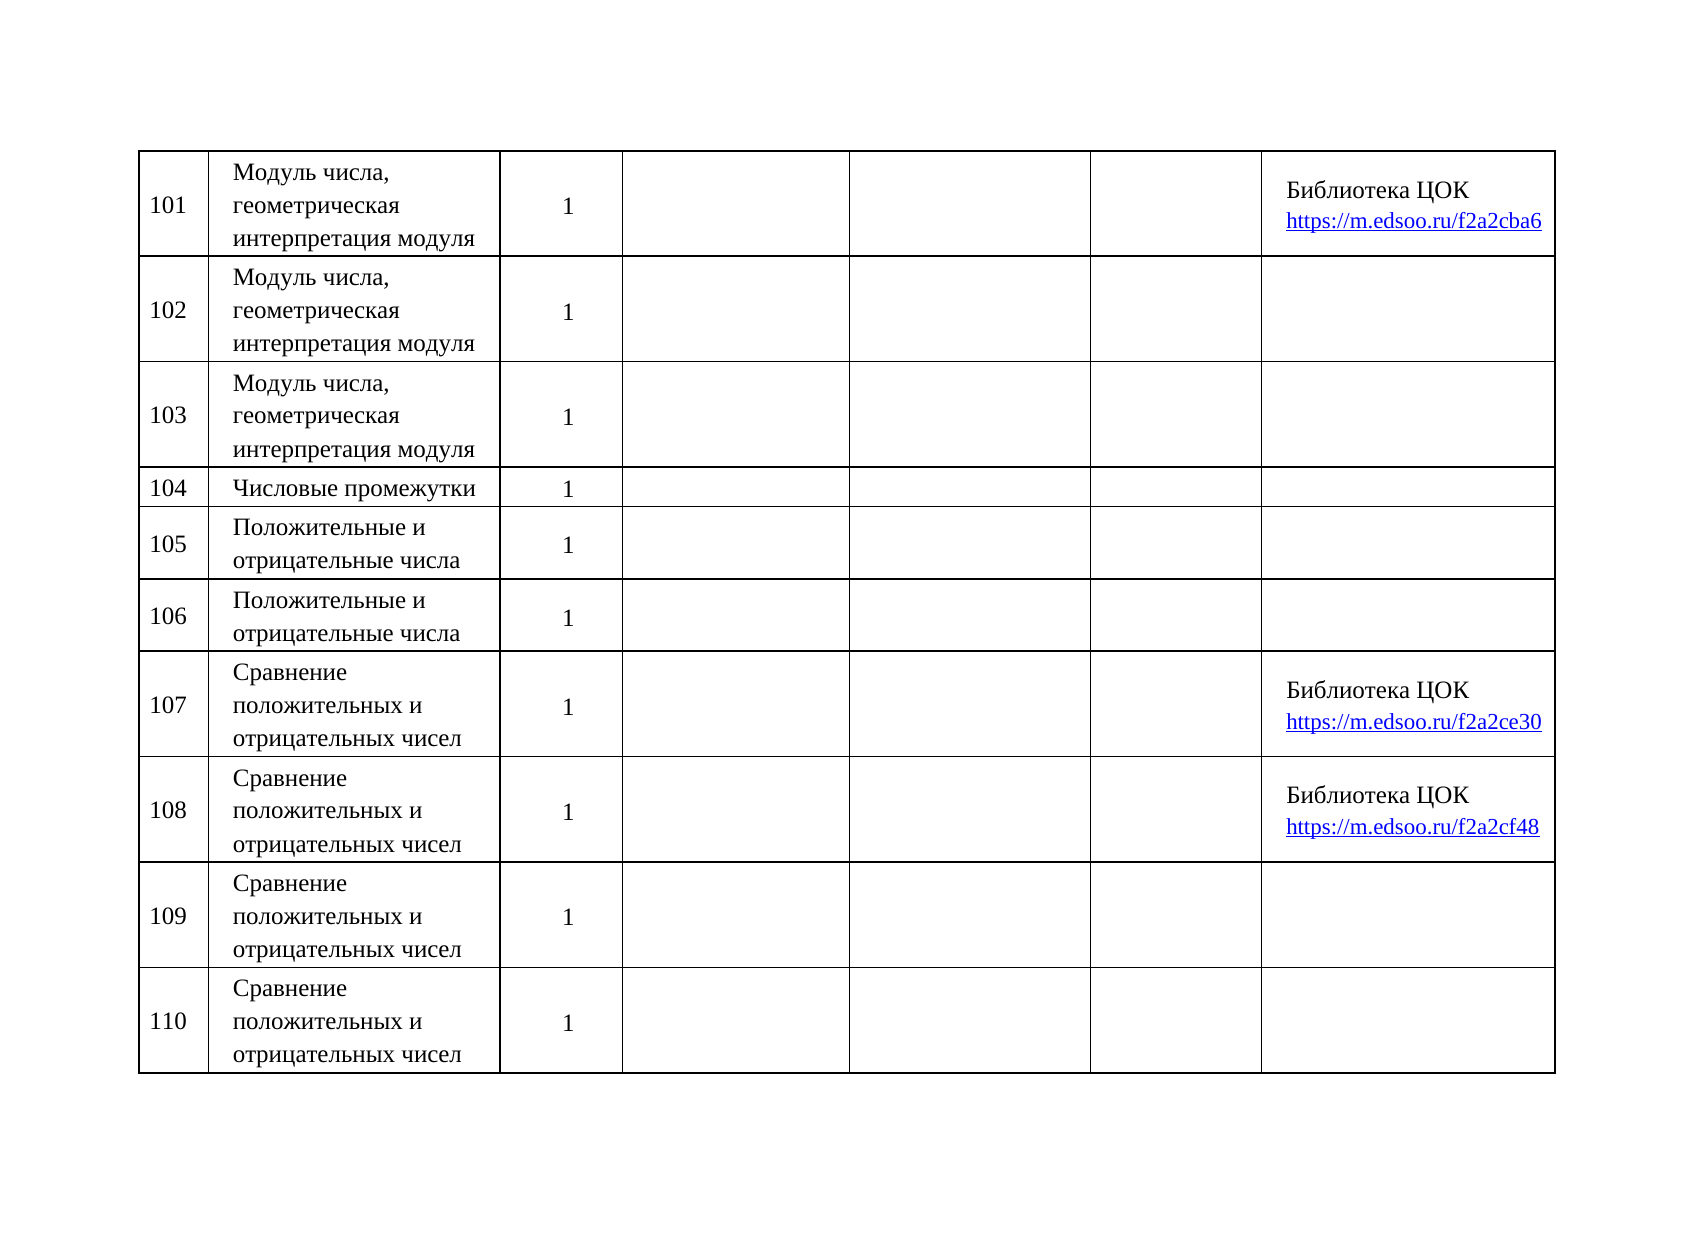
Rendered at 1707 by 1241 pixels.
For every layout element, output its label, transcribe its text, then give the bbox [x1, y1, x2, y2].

table_cell [850, 757, 1090, 861]
table_cell Сравнение положительных и отрицательных чисел [209, 652, 499, 756]
table_cell [1091, 580, 1261, 650]
table_cell 1 [501, 580, 622, 650]
table_cell 109 [140, 863, 208, 967]
table_cell 108 [140, 757, 208, 861]
table_cell Положительные и отрицательные числа [209, 580, 499, 650]
table_cell [623, 757, 849, 861]
table_cell [850, 580, 1090, 650]
table_cell [850, 257, 1090, 361]
table_cell [1091, 152, 1261, 255]
table_cell [623, 468, 849, 506]
table_cell 107 [140, 652, 208, 756]
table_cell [209, 152, 499, 255]
table_cell Сравнение положительных и отрицательных чисел [209, 757, 499, 861]
table_cell 1 [501, 468, 622, 506]
table_cell Числовые промежутки [209, 468, 499, 506]
table_cell [623, 152, 849, 255]
table_cell [1262, 863, 1554, 967]
table_cell [623, 362, 849, 466]
table_cell Библиотека ЦОК https://m.edsoo.ru/f2a2cf48 [1262, 757, 1554, 861]
table_cell [1262, 968, 1554, 1072]
table_cell 1 [501, 507, 622, 578]
table_cell 1 [501, 863, 622, 967]
table_cell 1 [501, 257, 622, 361]
table_cell 110 [140, 968, 208, 1072]
table_cell Положительные и отрицательные числа [209, 507, 499, 578]
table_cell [209, 257, 499, 361]
table_cell [1091, 757, 1261, 861]
table_cell [623, 863, 849, 967]
table_cell 1 [501, 152, 622, 255]
table_cell [850, 507, 1090, 578]
table_cell [1262, 507, 1554, 578]
table_cell Библиотека ЦОК https://m.edsoo.ru/f2a2ce30 [1262, 652, 1554, 756]
table_cell [850, 362, 1090, 466]
table_cell [1091, 968, 1261, 1072]
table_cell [209, 968, 499, 1072]
table_cell [623, 580, 849, 650]
table_cell [850, 968, 1090, 1072]
table_cell 102 [140, 257, 208, 361]
table_cell [850, 863, 1090, 967]
table_cell [1091, 863, 1261, 967]
table_cell [1091, 257, 1261, 361]
table_cell [1091, 507, 1261, 578]
table_cell 1 [501, 652, 622, 756]
table_cell [850, 652, 1090, 756]
table_cell 104 [140, 468, 208, 506]
table_cell 1 [501, 362, 622, 466]
table_cell [1091, 362, 1261, 466]
table_cell [1262, 468, 1554, 506]
table_cell [623, 257, 849, 361]
table_cell [1091, 652, 1261, 756]
table_cell [1091, 468, 1261, 506]
table_cell 103 [140, 362, 208, 466]
table_cell [623, 652, 849, 756]
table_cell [209, 863, 499, 967]
table_cell 101 [140, 152, 208, 255]
table_cell [623, 968, 849, 1072]
table_cell [1262, 362, 1554, 466]
table_cell [1262, 257, 1554, 361]
table_cell [623, 507, 849, 578]
table_cell [1262, 580, 1554, 650]
table_cell 106 [140, 580, 208, 650]
table_cell [850, 152, 1090, 255]
table_cell 1 [501, 757, 622, 861]
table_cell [209, 362, 499, 466]
table_cell 105 [140, 507, 208, 578]
table_cell [850, 468, 1090, 506]
table_cell 1 [501, 968, 622, 1072]
table_cell Библиотека ЦОК https://m.edsoo.ru/f2a2cba6 [1262, 152, 1554, 255]
